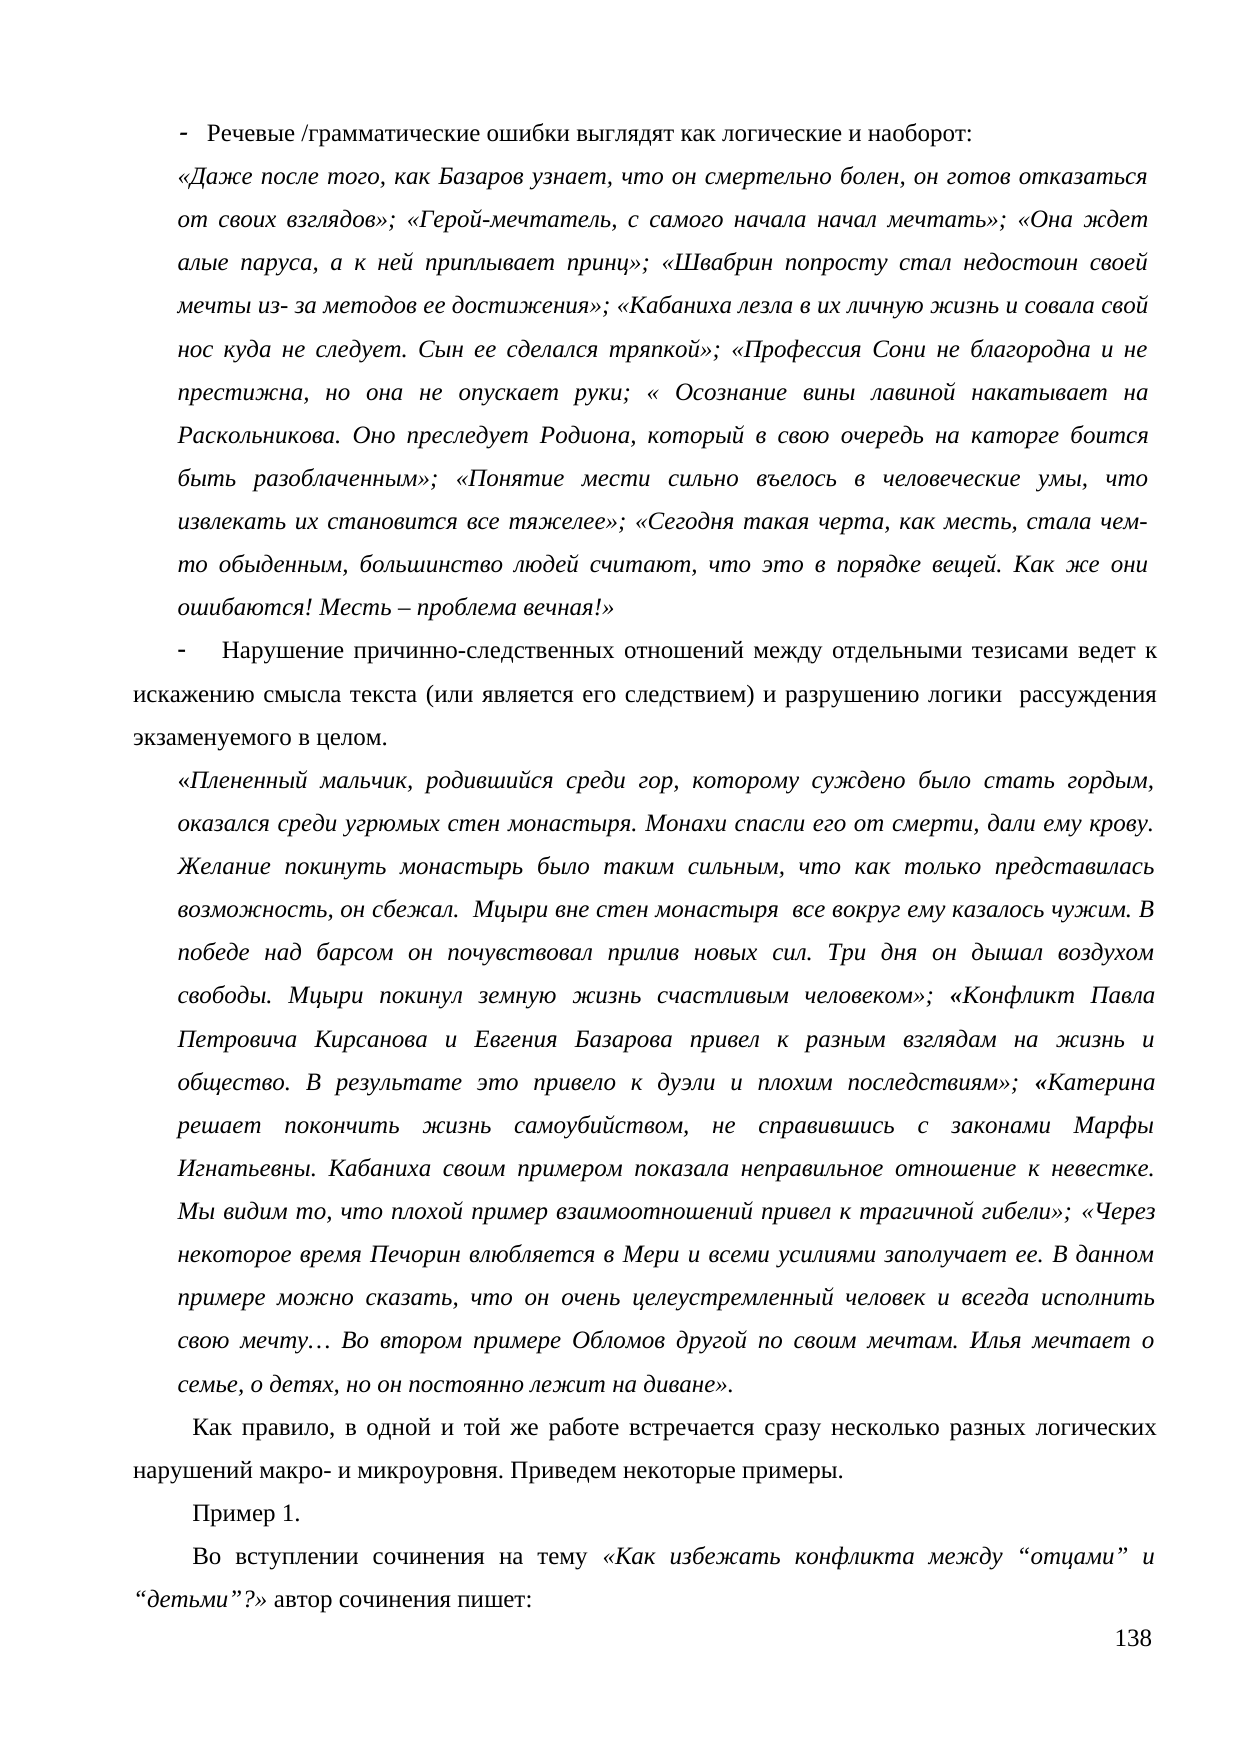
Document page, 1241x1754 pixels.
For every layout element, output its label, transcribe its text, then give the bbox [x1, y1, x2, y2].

list «Плененный мальчик, родившийся среди гор, которому суждено было стать гордым, оказался среди угрюмых стен монастыря. Монахи спасли его от смерти, дали ему крову. Желание покинуть монастырь было таким сильным, что как только представилась возможность, он сбежал. Мцыри вне стен монастыря все вокруг ему казалось чужим. В победе над барсом он почувствовал прилив новых сил. Три дня он дышал воздухом свободы. Мцыри покинул земную жизнь счастливым человеком»; «Конфликт Павла Петровича Кирсанова и Евгения Базарова привел к разным взглядам на жизнь и общество. В результате это привело к дуэли и плохим последствиям»; «Катерина решает покончить жизнь самоубийством, не справившись с законами Марфы Игнатьевны. Кабаниха своим примером показала неправильное отношение к невестке. Мы видим то, что плохой пример взаимоотношений привел к трагичной гибели»; «Через некоторое время Печорин влюбляется в Мери и всеми усилиями заполучает ее. В данном примере можно сказать, что он очень целеустремленный человек и всегда исполнить свою мечту… Во втором примере Обломов другой по своим мечтам. Илья мечтает о семье, о детях, но он постоянно лежит на диване». [177, 765, 1158, 1397]
text Во вступлении сочинения на тему «Как избежать конфликта между “отцами” и “детьми”?» автор сочинения пишет: [133, 1541, 1158, 1613]
text Пример 1. [133, 1498, 1158, 1527]
text Как правило, в одной и той же работе встречается сразу несколько разных логических нарушений макро- и микроуровня. Приведем некоторые примеры. [133, 1412, 1158, 1484]
list Речевые /грамматические ошибки выглядят как логические и наоборот: [133, 118, 1152, 147]
list Нарушение причинно-следственных отношений между отдельными тезисами ведет к искажению смысла текста (или является его следствием) и разрушению логики рассуждения экзаменуемого в целом. [133, 636, 1158, 751]
list «Даже после того, как Базаров узнает, что он смертельно болен, он готов отказаться от своих взглядов»; «Герой-мечтатель, с самого начала начал мечтать»; «Она ждет алые паруса, а к ней приплывает принц»; «Швабрин попросту стал недостоин своей мечты из- за методов ее достижения»; «Кабаниха лезла в их личную жизнь и совала свой нос куда не следует. Сын ее сделался тряпкой»; «Профессия Сони не благородна и не престижна, но она не опускает руки; « Осознание вины лавиной накатывает на Раскольникова. Оно преследует Родиона, который в свою очередь на каторге боится быть разоблаченным»; «Понятие мести сильно въелось в человеческие умы, что извлекать их становится все тяжелее»; «Сегодня такая черта, как месть, стала чем-то обыденным, большинство людей считают, что это в порядке вещей. Как же они ошибаются! Месть – проблема вечная!» [177, 161, 1152, 621]
